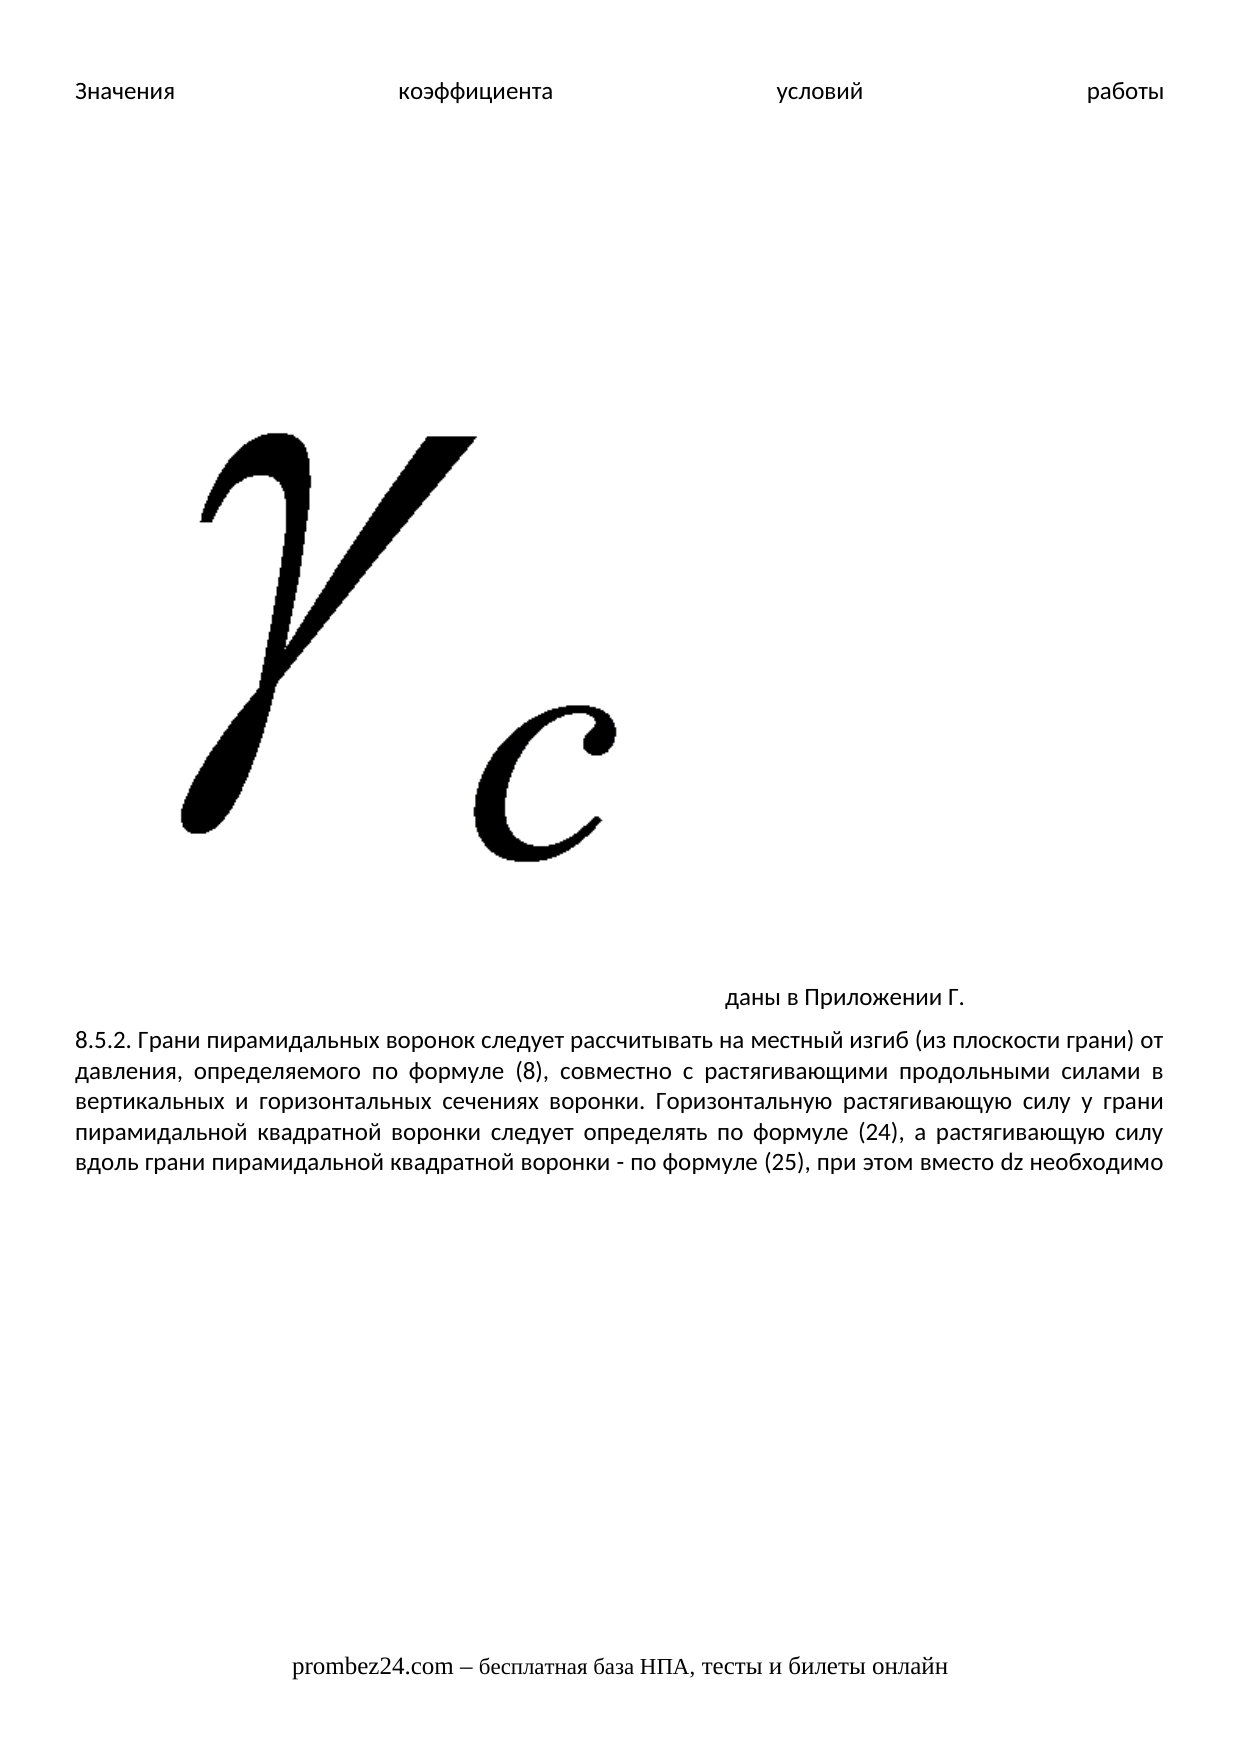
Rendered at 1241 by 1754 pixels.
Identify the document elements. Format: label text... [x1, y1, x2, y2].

text 8.5.2. Грани пирамидальных воронок следует рассчитывать на местный изгиб (из плоскости грани) от давления, определяемого по формуле (8), совместно с растягивающими продольными силами в вертикальных и горизонтальных сечениях воронки. Горизонтальную растягивающую силу у грани пирамидальной квадратной воронки следует определять по формуле (24), а растягивающую силу вдоль грани пирамидальной квадратной воронки - по формуле (25), при этом вместо dz необходимо принимать ширину в свету грани воронки в рассматриваемом горизонтальном сечении, а вместо величины следует принимать 4. [75, 1024, 1165, 1177]
picture [75, 105, 725, 1006]
